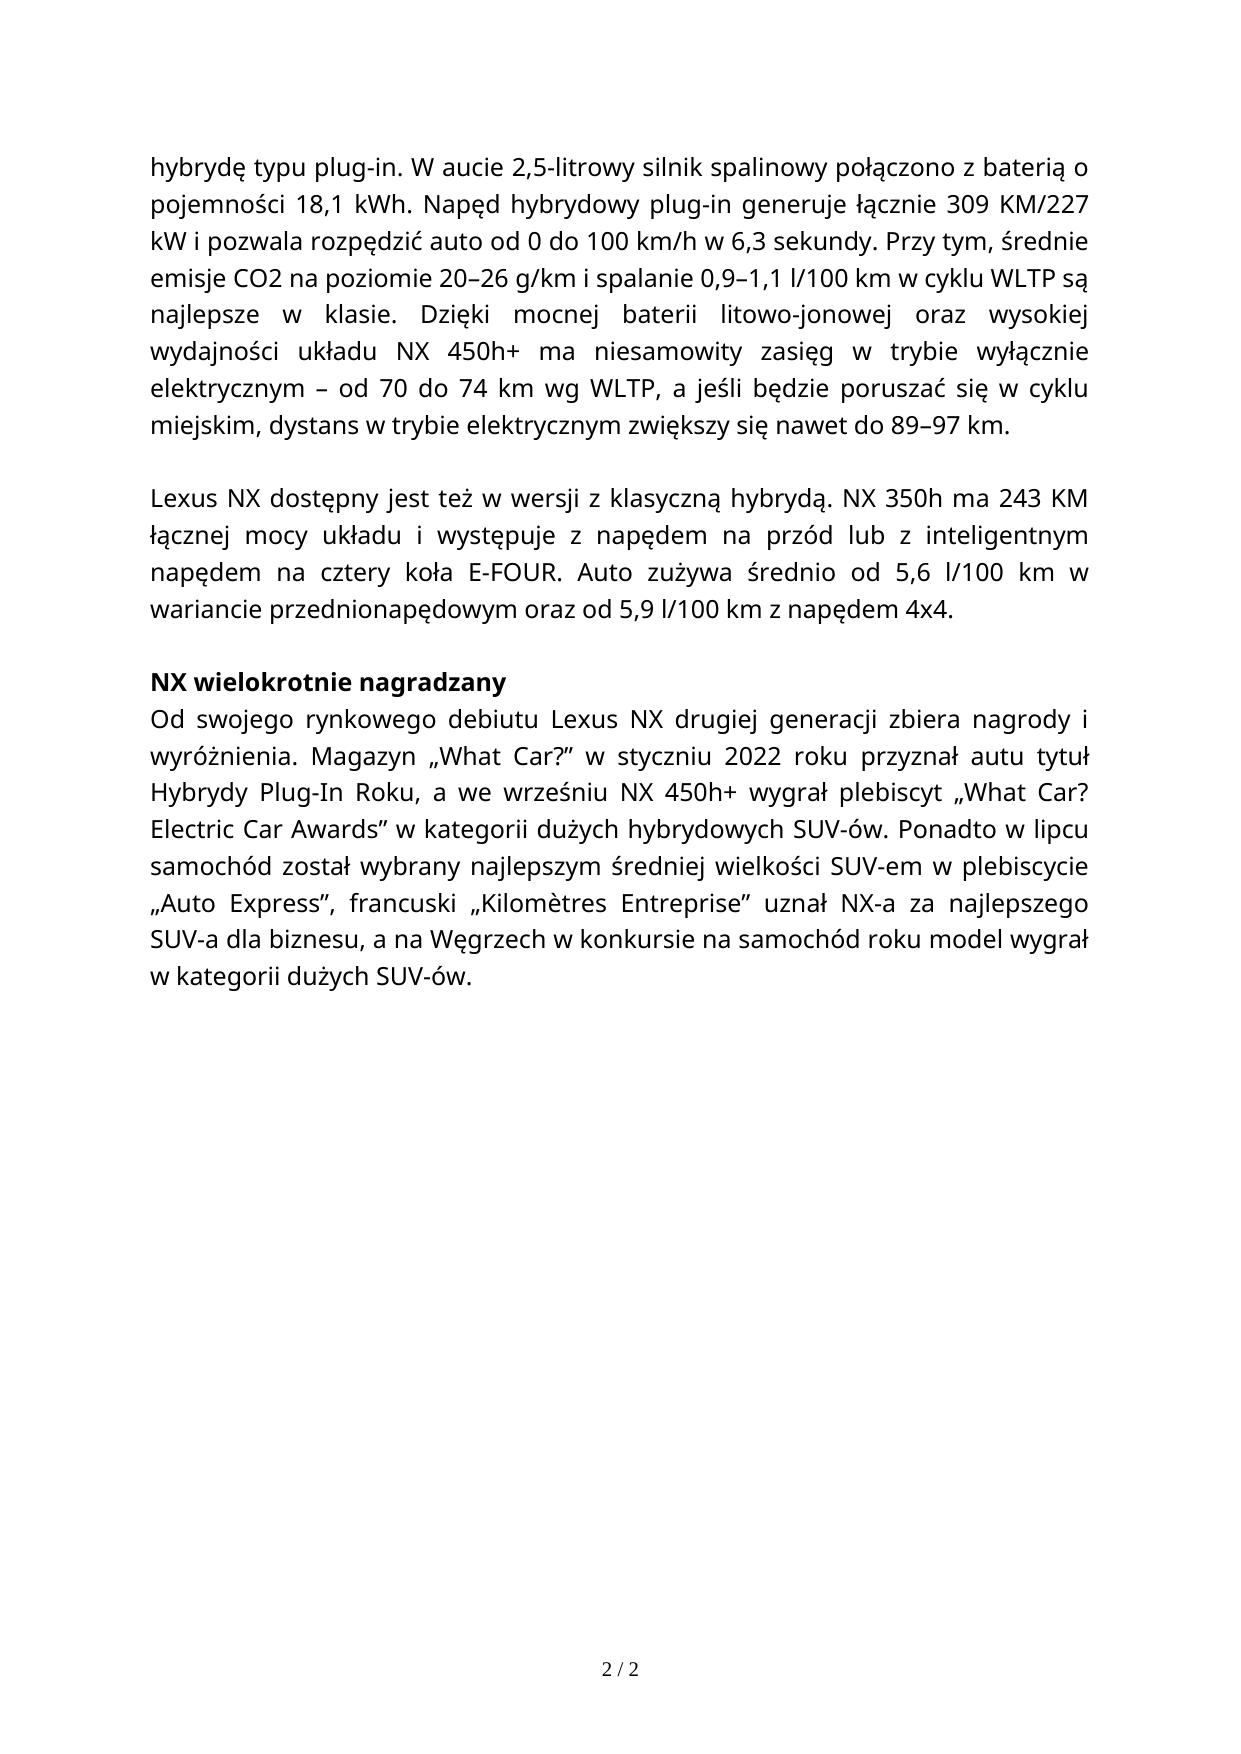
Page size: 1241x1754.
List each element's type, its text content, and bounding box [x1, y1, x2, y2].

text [150, 150, 1090, 441]
text NX wielokrotnie nagradzany [150, 665, 1090, 699]
text Lexus NX dostępny jest też w wersji z klasyczną hybrydą. NX 350h ma 243 KM łącznej mocy układu i występuje z napędem na przód lub z inteligentnym napędem na cztery koła E-FOUR. Auto zużywa średnio od 5,6 l/100 km w wariancie przednionapędowym oraz od 5,9 l/100 km z napędem 4x4. [150, 481, 1090, 625]
text Od swojego rynkowego debiutu Lexus NX drugiej generacji zbiera nagrody i wyróżnienia. Magazyn „What Car?” w styczniu 2022 roku przyznał autu tytuł Hybrydy Plug-In Roku, a we wrześniu NX 450h+ wygrał plebiscyt „What Car? Electric Car Awards” w kategorii dużych hybrydowych SUV-ów. Ponadto w lipcu samochód został wybrany najlepszym średniej wielkości SUV-em w plebiscycie „Auto Express”, francuski „Kilomètres Entreprise” uznał NX-a za najlepszego SUV-a dla biznesu, a na Węgrzech w konkursie na samochód roku model wygrał w kategorii dużych SUV-ów. [150, 702, 1090, 993]
